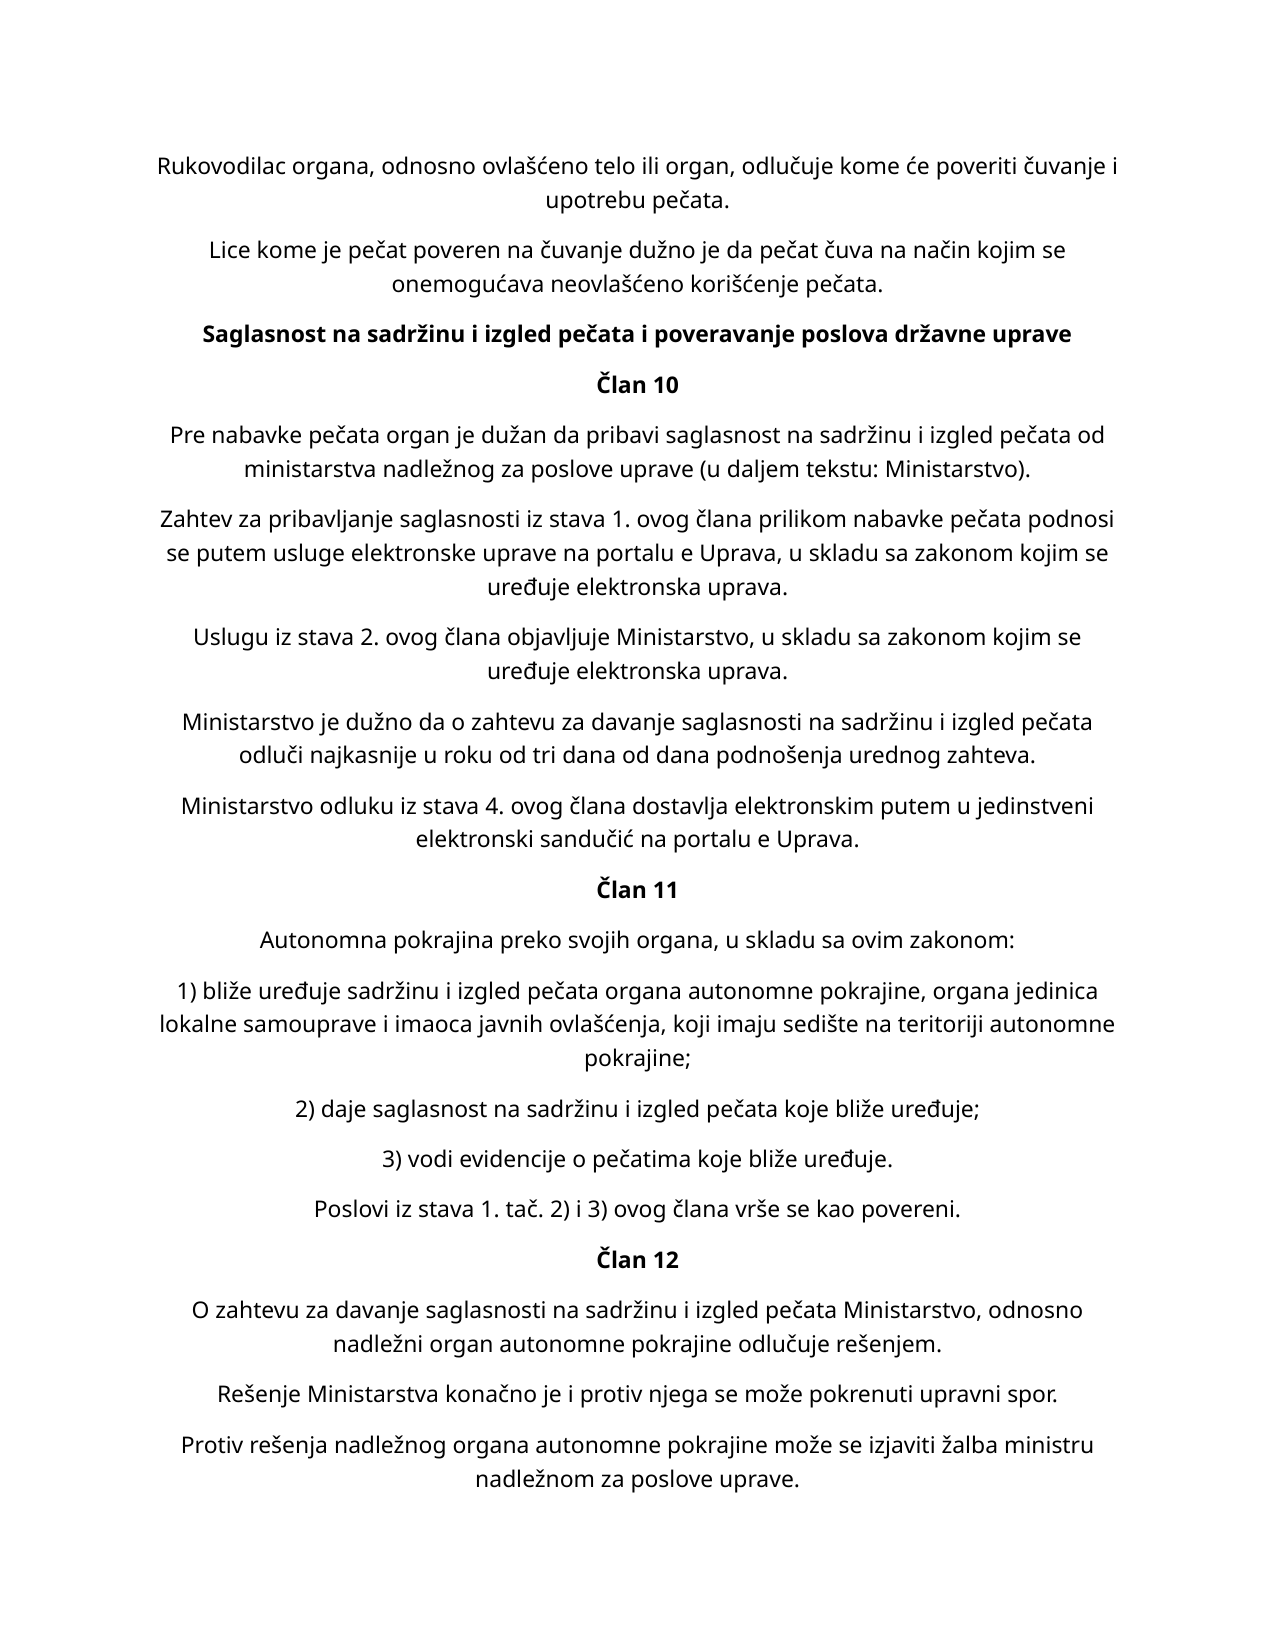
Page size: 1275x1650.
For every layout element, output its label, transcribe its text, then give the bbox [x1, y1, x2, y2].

text Član 11 [150, 874, 1125, 905]
text Ministarstvo odluku iz stava 4. ovog člana dostavlja elektronskim putem u jedinstveni elektronski sandučić na portalu e Uprava. [150, 789, 1125, 854]
text Pre nabavke pečata organ je dužan da pribavi saglasnost na sadržinu i izgled pečata od ministarstva nadležnog za poslove uprave (u daljem tekstu: Ministarstvo). [150, 419, 1125, 484]
text 1) bliže uređuje sadržinu i izgled pečata organa autonomne pokrajine, organa jedinica lokalne samouprave i imaoca javnih ovlašćenja, koji imaju sedište na teritoriji autonomne pokrajine; [150, 974, 1125, 1073]
text 3) vodi evidencije o pečatima koje bliže uređuje. [150, 1143, 1125, 1174]
text Rukovodilac organa, odnosno ovlašćeno telo ili organ, odlučuje kome će poveriti čuvanje i upotrebu pečata. [150, 150, 1125, 215]
text Član 10 [150, 369, 1125, 400]
text Ministarstvo je dužno da o zahtevu za davanje saglasnosti na sadržinu i izgled pečata odluči najkasnije u roku od tri dana od dana podnošenja urednog zahteva. [150, 705, 1125, 770]
text Član 12 [150, 1244, 1125, 1275]
text 2) daje saglasnost na sadržinu i izgled pečata koje bliže uređuje; [150, 1092, 1125, 1124]
text Zahtev za pribavljanje saglasnosti iz stava 1. ovog člana prilikom nabavke pečata podnosi se putem usluge elektronske uprave na portalu e Uprava, u skladu sa zakonom kojim se uređuje elektronska uprava. [150, 503, 1125, 602]
text Protiv rešenja nadležnog organa autonomne pokrajine može se izjaviti žalba ministru nadležnom za poslove uprave. [150, 1429, 1125, 1494]
text Lice kome je pečat poveren na čuvanje dužno je da pečat čuva na način kojim se onemogućava neovlašćeno korišćenje pečata. [150, 234, 1125, 299]
text Uslugu iz stava 2. ovog člana objavljuje Ministarstvo, u skladu sa zakonom kojim se uređuje elektronska uprava. [150, 621, 1125, 686]
text O zahtevu za davanje saglasnosti na sadržinu i izgled pečata Ministarstvo, odnosno nadležni organ autonomne pokrajine odlučuje rešenjem. [150, 1294, 1125, 1359]
text Autonomna pokrajina preko svojih organa, u skladu sa ovim zakonom: [150, 924, 1125, 955]
text Saglasnost na sadržinu i izgled pečata i poveravanje poslova državne uprave [150, 318, 1125, 349]
text Rešenje Ministarstva konačno je i protiv njega se može pokrenuti upravni spor. [150, 1378, 1125, 1409]
text Poslovi iz stava 1. tač. 2) i 3) ovog člana vrše se kao povereni. [150, 1193, 1125, 1224]
